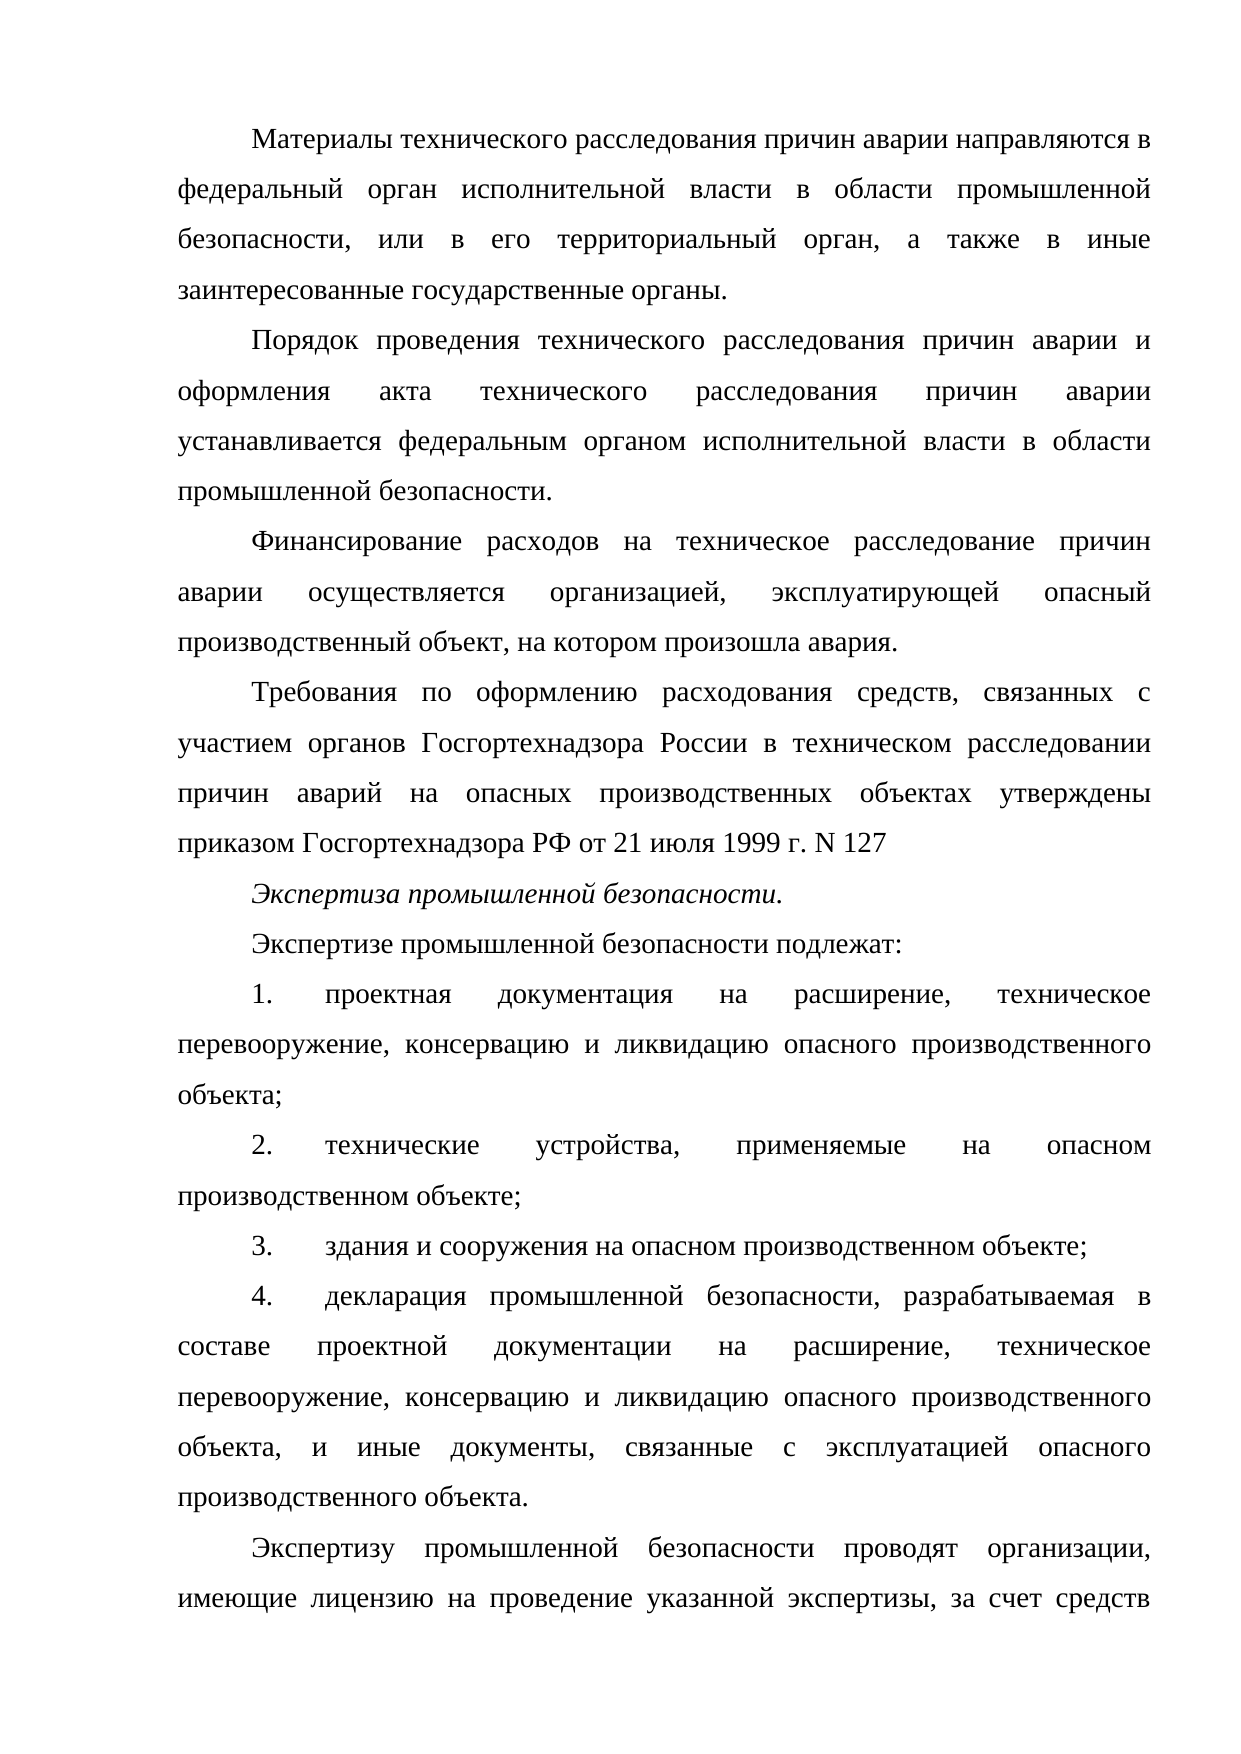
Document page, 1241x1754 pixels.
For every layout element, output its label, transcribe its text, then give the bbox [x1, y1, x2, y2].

text Экспертиза промышленной безопасности. [177, 876, 1152, 909]
list здания и сооружения на опасном производственном объекте; [177, 1228, 1152, 1261]
text Финансирование расходов на техническое расследование причин аварии осуществляется организацией, эксплуатирующей опасный производственный объект, на котором произошла авария. [177, 523, 1152, 658]
text Порядок проведения технического расследования причин аварии и оформления акта технического расследования причин аварии устанавливается федеральным органом исполнительной власти в области промышленной безопасности. [177, 322, 1152, 507]
text Экспертизе промышленной безопасности подлежат: [177, 926, 1152, 959]
text Материалы технического расследования причин аварии направляются в федеральный орган исполнительной власти в области промышленной безопасности, или в его территориальный орган, а также в иные заинтересованные государственные органы. [177, 121, 1152, 306]
list технические устройства, применяемые на опасном производственном объекте; [177, 1127, 1152, 1211]
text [177, 1530, 1152, 1614]
list проектная документация на расширение, техническое перевооружение, консервацию и ликвидацию опасного производственного объекта; [177, 976, 1152, 1111]
list декларация промышленной безопасности, разрабатываемая в составе проектной документации на расширение, техническое перевооружение, консервацию и ликвидацию опасного производственного объекта, и иные документы, связанные с эксплуатацией опасного производственного объекта. [177, 1278, 1152, 1513]
text Требования по оформлению расходования средств, связанных с участием органов Госгортехнадзора России в техническом расследовании причин аварий на опасных производственных объектах утверждены приказом Госгортехнадзора РФ от 21 июля . N 127 [177, 674, 1152, 859]
